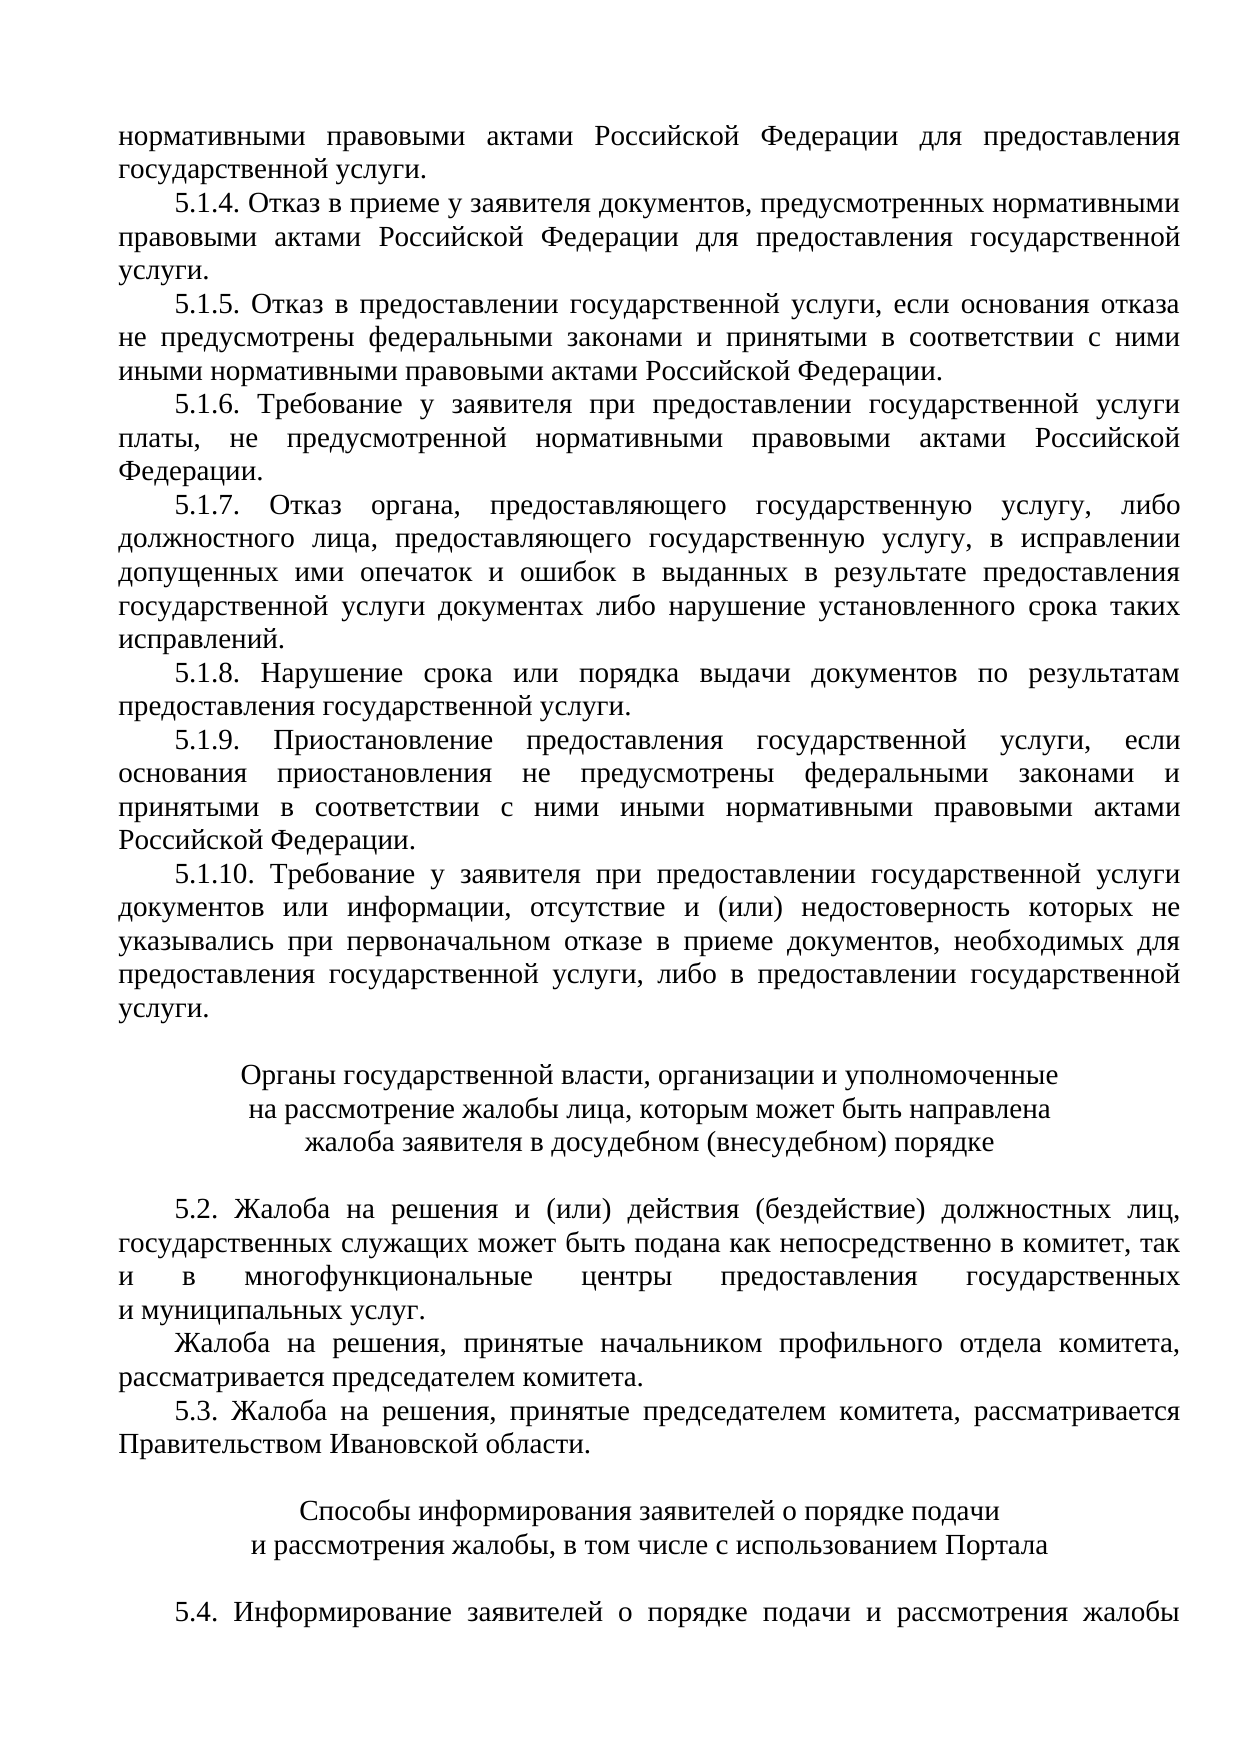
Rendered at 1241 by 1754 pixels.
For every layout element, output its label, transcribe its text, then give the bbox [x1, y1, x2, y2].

text 5.1.6. Требование у заявителя при предоставлении государственной услуги платы, не предусмотренной нормативными правовыми актами Российской Федерации. [118, 386, 1181, 487]
text 5.1.9. Приостановление предоставления государственной услуги, если основания приостановления не предусмотрены федеральными законами и принятыми в соответствии с ними иными нормативными правовыми актами Российской Федерации. [118, 722, 1181, 856]
text 5.1.4. Отказ в приеме у заявителя документов, предусмотренных нормативными правовыми актами Российской Федерации для предоставления государственной услуги. [118, 185, 1181, 286]
list Органы государственной власти, организации и уполномоченные [118, 1057, 1181, 1091]
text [118, 1594, 1181, 1627]
text 5.1.5. Отказ в предоставлении государственной услуги, если основания отказа не предусмотрены федеральными законами и принятыми в соответствии с ними иными нормативными правовыми актами Российской Федерации. [118, 286, 1181, 386]
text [118, 118, 1181, 185]
list Способы информирования заявителей о порядке подачи [118, 1493, 1181, 1527]
text 5.2. Жалоба на решения и (или) действия (бездействие) должностных лиц, государственных служащих может быть подана как непосредственно в комитет, так и в многофункциональные центры предоставления государственных и муниципальных услуг. [118, 1191, 1181, 1326]
text 5.1.8. Нарушение срока или порядка выдачи документов по результатам предоставления государственной услуги. [118, 655, 1181, 722]
text жалоба заявителя в досудебном (внесудебном) порядке [118, 1124, 1181, 1158]
text на рассмотрение жалобы лица, которым может быть направлена [118, 1091, 1181, 1124]
text 5.1.7. Отказ органа, предоставляющего государственную услугу, либо должностного лица, предоставляющего государственную услугу, в исправлении допущенных ими опечаток и ошибок в выданных в результате предоставления государственной услуги документах либо нарушение установленного срока таких исправлений. [118, 487, 1181, 655]
text 5.1.10. Требование у заявителя при предоставлении государственной услуги документов или информации, отсутствие и (или) недостоверность которых не указывались при первоначальном отказе в приеме документов, необходимых для предоставления государственной услуги, либо в предоставлении государственной услуги. [118, 856, 1181, 1024]
text 5.3. Жалоба на решения, принятые председателем комитета, рассматривается Правительством Ивановской области. [118, 1393, 1181, 1460]
text Жалоба на решения, принятые начальником профильного отдела комитета, рассматривается председателем комитета. [118, 1326, 1181, 1393]
text и рассмотрения жалобы, в том числе с использованием Портала [118, 1527, 1181, 1560]
